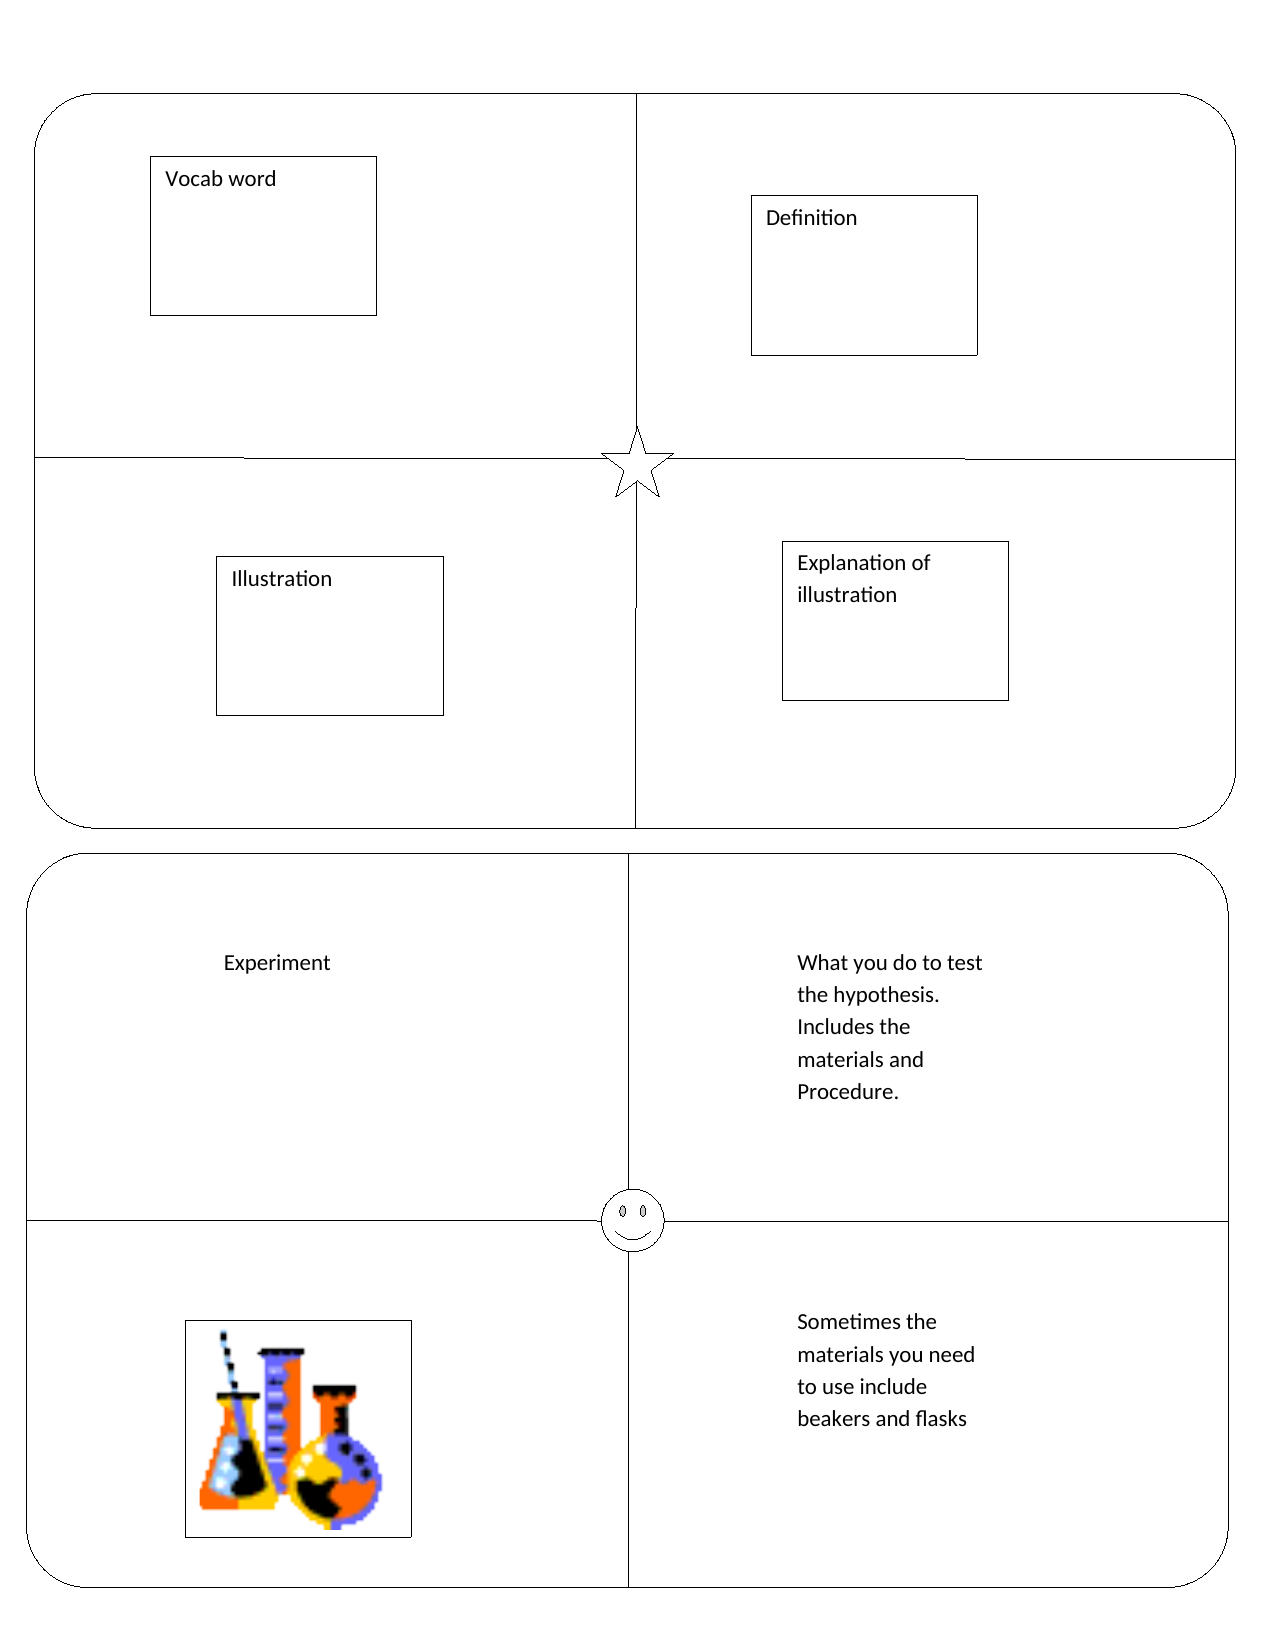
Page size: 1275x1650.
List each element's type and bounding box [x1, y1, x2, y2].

picture [199, 1327, 395, 1530]
